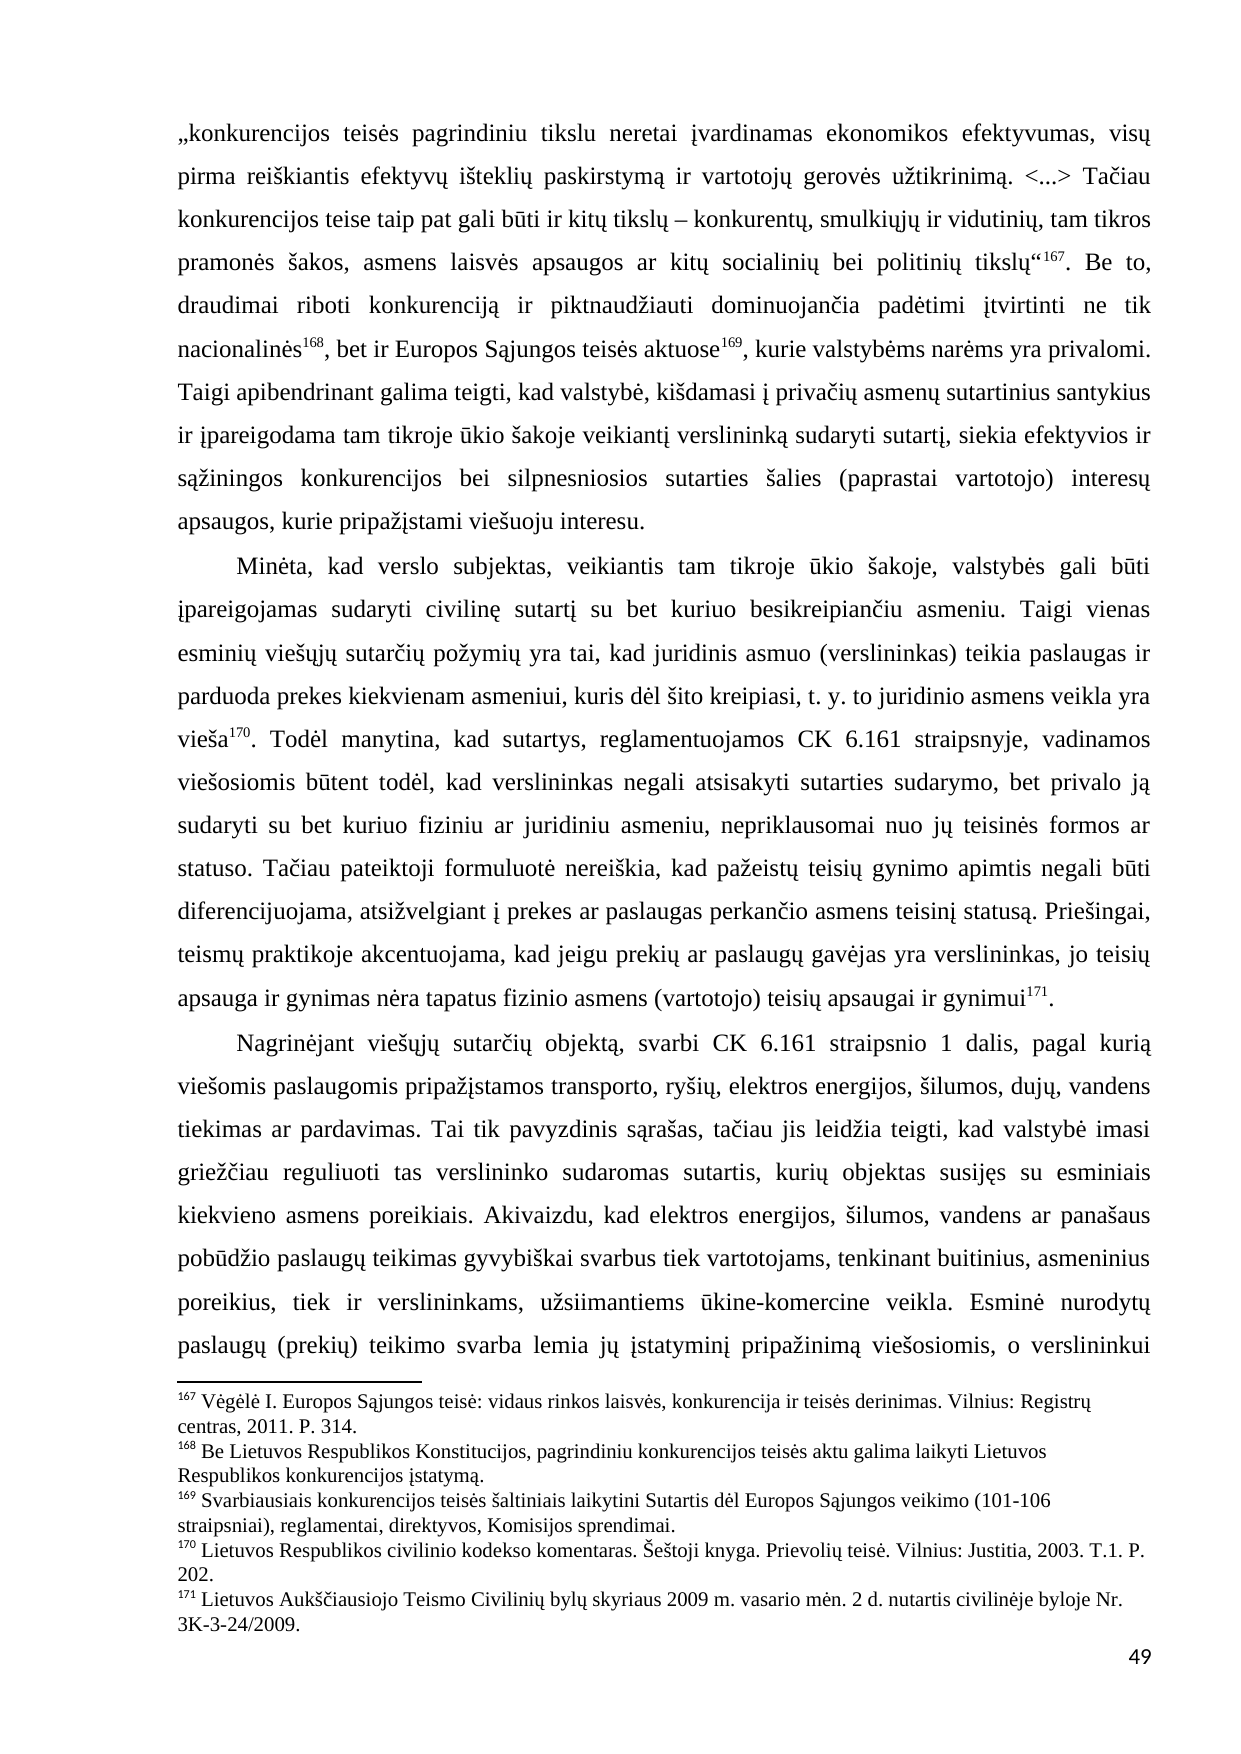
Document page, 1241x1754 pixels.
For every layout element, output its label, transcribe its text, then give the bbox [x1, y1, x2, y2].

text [177, 118, 1152, 535]
text Minėta, kad verslo subjektas, veikiantis tam tikroje ūkio šakoje, valstybės gali būti įpareigojamas sudaryti civilinę sutartį su bet kuriuo besikreipiančiu asmeniu. Taigi vienas esminių viešųjų sutarčių požymių yra tai, kad juridinis asmuo (verslininkas) teikia paslaugas ir parduoda prekes kiekvienam asmeniui, kuris dėl šito kreipiasi, t. y. to juridinio asmens veikla yra vieša. Todėl manytina, kad sutartys, reglamentuojamos CK 6.161 straipsnyje, vadinamos viešosiomis būtent todėl, kad verslininkas negali atsisakyti sutarties sudarymo, bet privalo ją sudaryti su bet kuriuo fiziniu ar juridiniu asmeniu, nepriklausomai nuo jų teisinės formos ar statuso. Tačiau pateiktoji formuluotė nereiškia, kad pažeistų teisių gynimo apimtis negali būti diferencijuojama, atsižvelgiant į prekes ar paslaugas perkančio asmens teisinį statusą. Priešingai, teismų praktikoje akcentuojama, kad jeigu prekių ar paslaugų gavėjas yra verslininkas, jo teisių apsauga ir gynimas nėra tapatus fizinio asmens (vartotojo) teisių apsaugai ir gynimui. [177, 551, 1152, 1011]
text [177, 1028, 1152, 1358]
